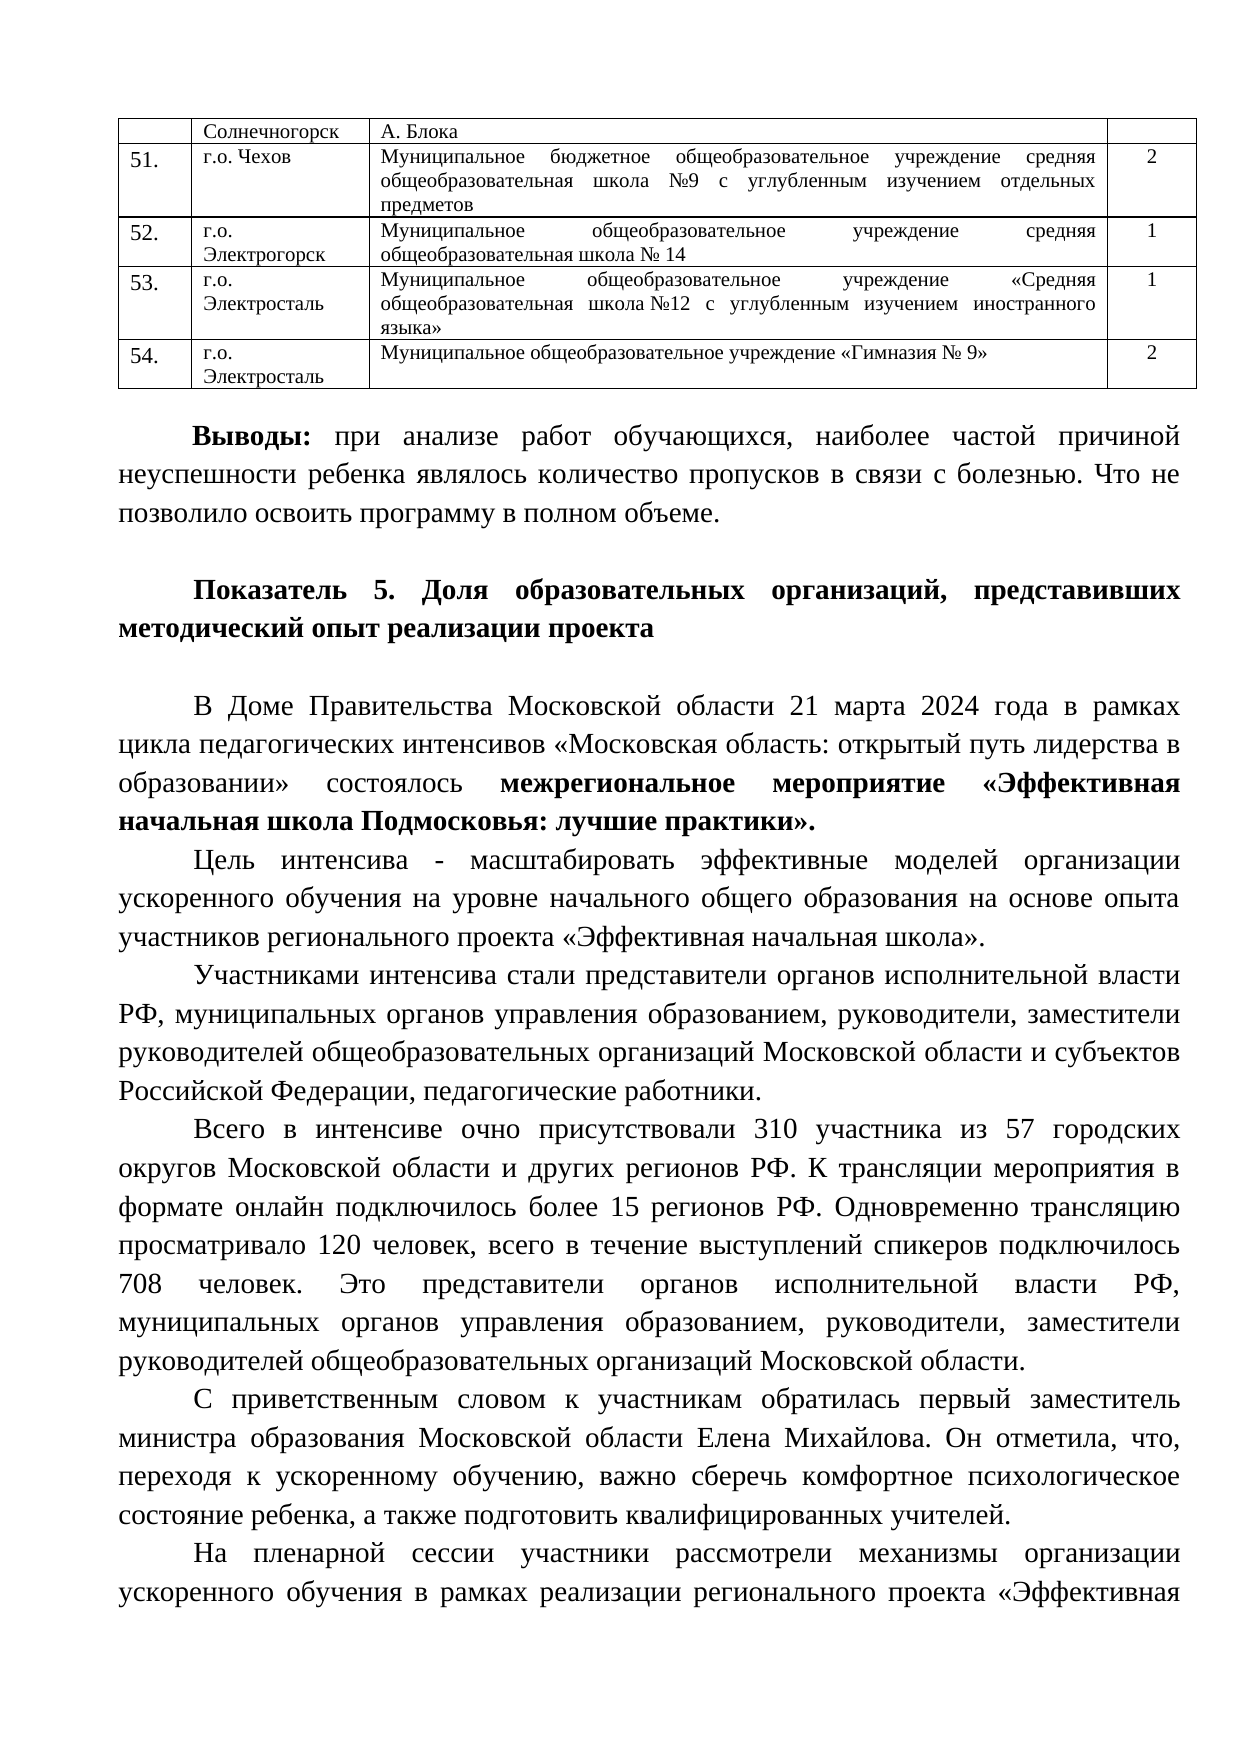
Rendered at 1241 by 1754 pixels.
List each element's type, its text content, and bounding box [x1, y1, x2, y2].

text Цель интенсива - масштабировать эффективные моделей организации ускоренного обучения на уровне начального общего образования на основе опыта участников регионального проекта «Эффективная начальная школа». [118, 842, 1181, 952]
table_cell 1 [1108, 218, 1196, 266]
table_cell Муниципальное общеобразовательное учреждение «Средняя общеобразовательная школа №12 с углубленным изучением иностранного языка» [370, 267, 1107, 339]
table_cell [119, 144, 191, 216]
table_cell г.о. Электрогорск [192, 218, 369, 266]
table_cell [119, 218, 191, 266]
text В Доме Правительства Московской области 21 марта 2024 года в рамках цикла педагогических интенсивов «Московская область: открытый путь лидерства в образовании» состоялось межрегиональное мероприятие «Эффективная начальная школа Подмосковья: лучшие практики». [118, 688, 1181, 837]
table_cell 1 [1108, 267, 1196, 339]
text Показатель 5. Доля образовательных организаций, представивших методический опыт реализации проекта [118, 572, 1181, 644]
table_cell 2 [1108, 144, 1196, 216]
table_cell Муниципальное бюджетное общеобразовательное учреждение средняя общеобразовательная школа №9 с углубленным изучением отдельных предметов [370, 144, 1107, 216]
text Всего в интенсиве очно присутствовали 310 участника из 57 городских округов Московской области и других регионов РФ. К трансляции мероприятия в формате онлайн подключилось более 15 регионов РФ. Одновременно трансляцию просматривало 120 человек, всего в течение выступлений спикеров подключилось 708 человек. Это представители органов исполнительной власти РФ, муниципальных органов управления образованием, руководители, заместители руководителей общеобразовательных организаций Московской области. [118, 1112, 1181, 1376]
table_cell [119, 267, 191, 339]
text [118, 1536, 1181, 1608]
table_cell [370, 119, 1107, 143]
table_cell г.о. Электросталь [192, 340, 369, 388]
text Участниками интенсива стали представители органов исполнительной власти РФ, муниципальных органов управления образованием, руководители, заместители руководителей общеобразовательных организаций Московской области и субъектов Российской Федерации, педагогические работники. [118, 957, 1181, 1107]
table_cell г.о. Солнечногорск [192, 119, 369, 143]
table_cell [119, 119, 191, 143]
text Выводы: при анализе работ обучающихся, наиболее частой причиной неуспешности ребенка являлось количество пропусков в связи с болезнью. Что не позволило освоить программу в полном объеме. [118, 418, 1181, 528]
table_cell г.о. Электросталь [192, 267, 369, 339]
text С приветственным словом к участникам обратилась первый заместитель министра образования Московской области Елена Михайлова. Он отметила, что, переходя к ускоренному обучению, важно сберечь комфортное психологическое состояние ребенка, а также подготовить квалифицированных учителей. [118, 1381, 1181, 1531]
table_cell [119, 340, 191, 388]
table_cell 1 [1108, 119, 1196, 143]
table_cell Муниципальное общеобразовательное учреждение средняя общеобразовательная школа № 14 [370, 218, 1107, 266]
table_cell г.о. Чехов [192, 144, 369, 216]
table_cell 2 [1108, 340, 1196, 388]
table_cell Муниципальное общеобразовательное учреждение «Гимназия № 9» [370, 340, 1107, 388]
